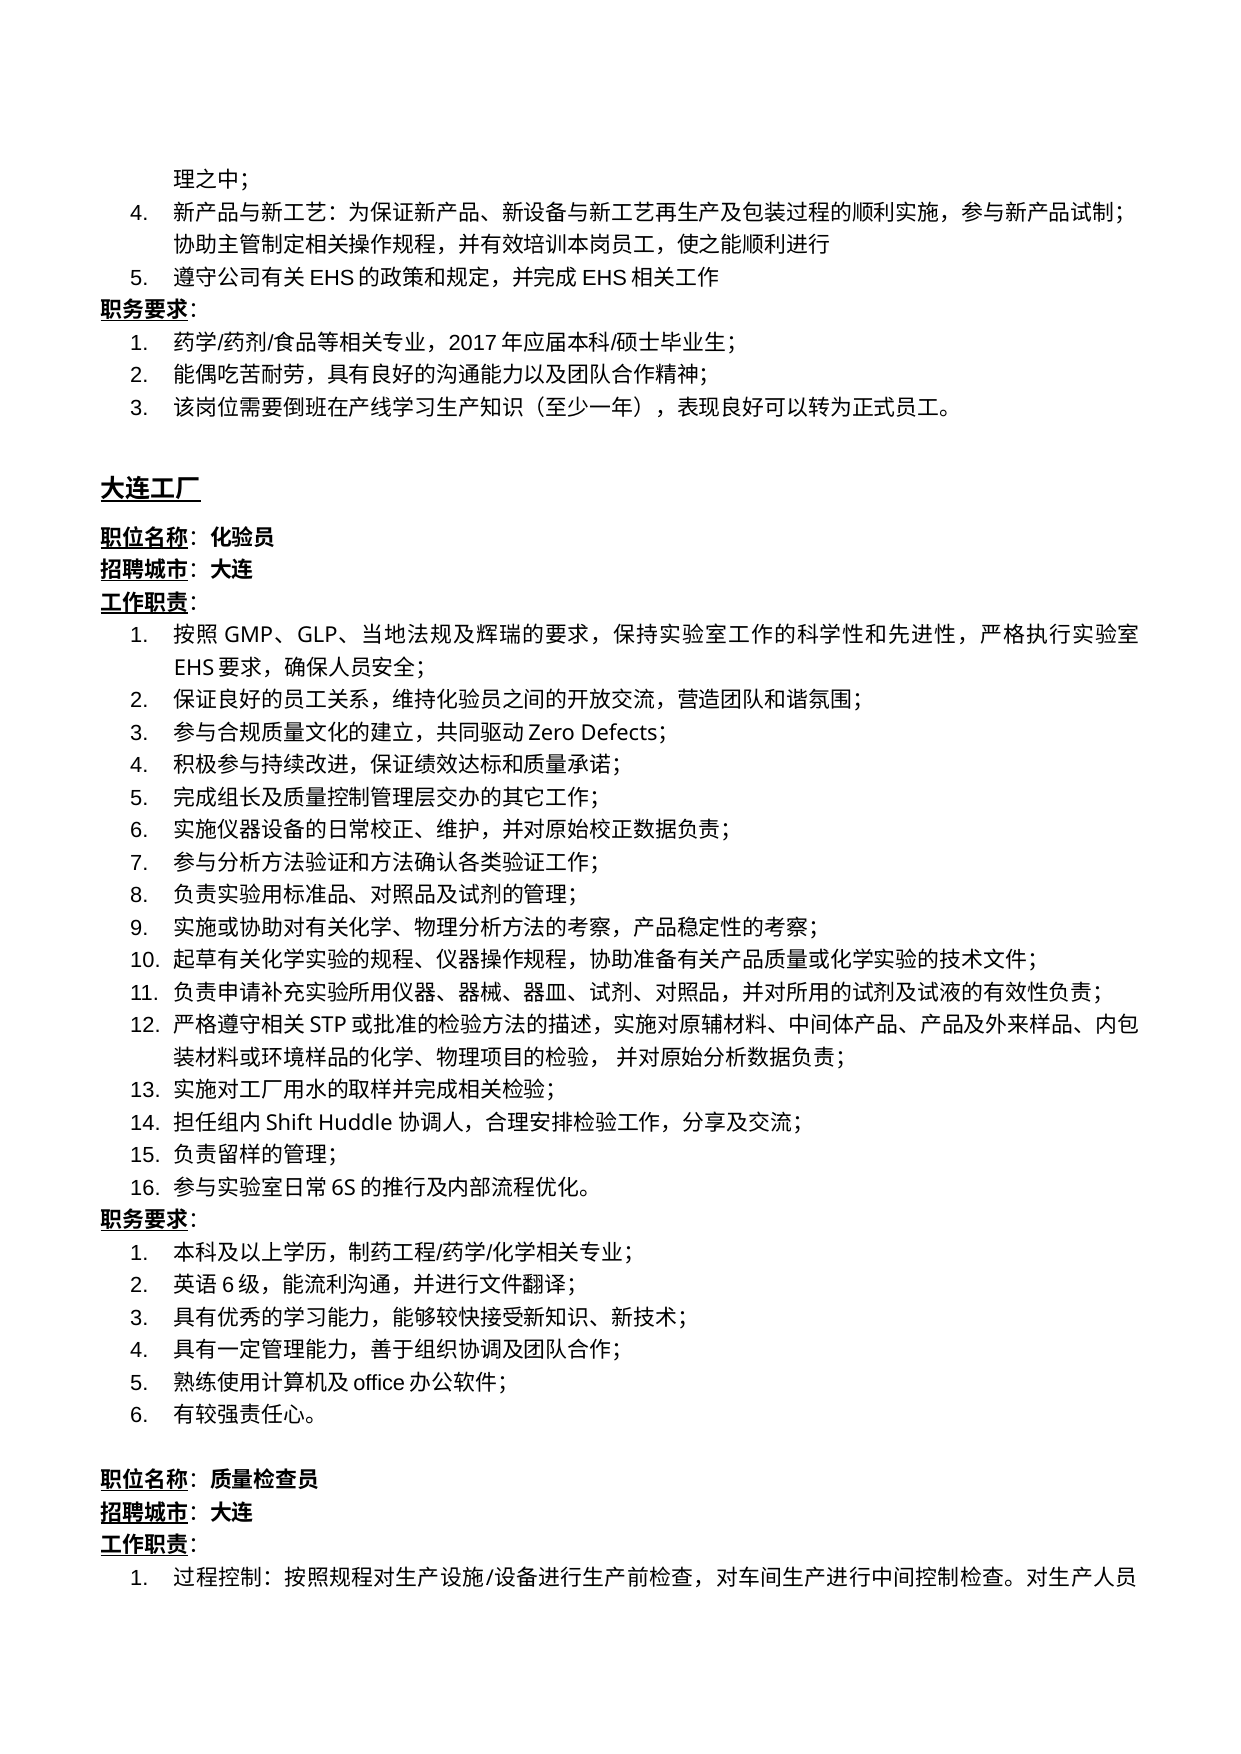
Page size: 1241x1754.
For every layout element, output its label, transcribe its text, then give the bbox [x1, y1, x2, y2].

list 保证良好的员工关系，维持化验员之间的开放交流，营造团队和谐氛围； [130, 682, 1140, 714]
list 负责申请补充实验所用仪器、器械、器皿、试剂、对照品，并对所用的试剂及试液的有效性负责； [130, 974, 1140, 1007]
text 职务要求： [100, 1202, 1140, 1234]
text 工作职责： [100, 1527, 1140, 1559]
text 大连工厂 [100, 454, 1140, 519]
list 参与合规质量文化的建立，共同驱动Zero Defects； [130, 714, 1140, 747]
list 实施或协助对有关化学、物理分析方法的考察，产品稳定性的考察； [130, 909, 1140, 942]
list 熟练使用计算机及office办公软件； [130, 1364, 1140, 1397]
list 能偶吃苦耐劳，具有良好的沟通能力以及团队合作精神； [130, 357, 1140, 389]
text 职务要求： [100, 292, 1140, 324]
text 招聘城市：大连 [100, 1494, 1140, 1527]
list 参与实验室日常6S的推行及内部流程优化。 [130, 1169, 1140, 1202]
list 积极参与持续改进，保证绩效达标和质量承诺； [130, 747, 1140, 779]
list 遵守公司有关EHS的政策和规定，并完成EHS相关工作 [130, 259, 1140, 292]
list 英语6级，能流利沟通，并进行文件翻译； [130, 1267, 1140, 1299]
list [130, 1559, 1140, 1592]
list 严格遵守相关STP或批准的检验方法的描述，实施对原辅材料、中间体产品、产品及外来样品、内包装材料或环境样品的化学、物理项目的检验， 并对原始分析数据负责； [130, 1007, 1140, 1072]
list 参与分析方法验证和方法确认各类验证工作； [130, 844, 1140, 877]
list 药学/药剂/食品等相关专业，2017年应届本科/硕士毕业生； [130, 324, 1140, 357]
list 按照GMP、GLP、当地法规及辉瑞的要求，保持实验室工作的科学性和先进性，严格执行实验室EHS要求，确保人员安全； [130, 617, 1140, 682]
list 负责实验用标准品、对照品及试剂的管理； [130, 877, 1140, 909]
text 工作职责： [100, 584, 1140, 617]
list 新产品与新工艺：为保证新产品、新设备与新工艺再生产及包装过程的顺利实施，参与新产品试制；协助主管制定相关操作规程，并有效培训本岗员工，使之能顺利进行 [130, 194, 1140, 259]
list 完成组长及质量控制管理层交办的其它工作； [130, 779, 1140, 812]
list 实施仪器设备的日常校正、维护，并对原始校正数据负责； [130, 812, 1140, 844]
list 具有优秀的学习能力，能够较快接受新知识、新技术； [130, 1299, 1140, 1332]
list 实施对工厂用水的取样并完成相关检验； [130, 1072, 1140, 1104]
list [130, 162, 1140, 194]
list 担任组内Shift Huddle 协调人，合理安排检验工作，分享及交流； [130, 1104, 1140, 1137]
list 有较强责任心。 [130, 1397, 1140, 1429]
list 该岗位需要倒班在产线学习生产知识（至少一年），表现良好可以转为正式员工。 [130, 389, 1140, 422]
list 本科及以上学历，制药工程/药学/化学相关专业； [130, 1234, 1140, 1267]
list 具有一定管理能力，善于组织协调及团队合作； [130, 1332, 1140, 1364]
list 负责留样的管理； [130, 1137, 1140, 1169]
text 职位名称：化验员 [100, 519, 1140, 552]
text 招聘城市：大连 [100, 552, 1140, 584]
list 起草有关化学实验的规程、仪器操作规程，协助准备有关产品质量或化学实验的技术文件； [130, 942, 1140, 974]
text 职位名称：质量检查员 [100, 1462, 1140, 1494]
